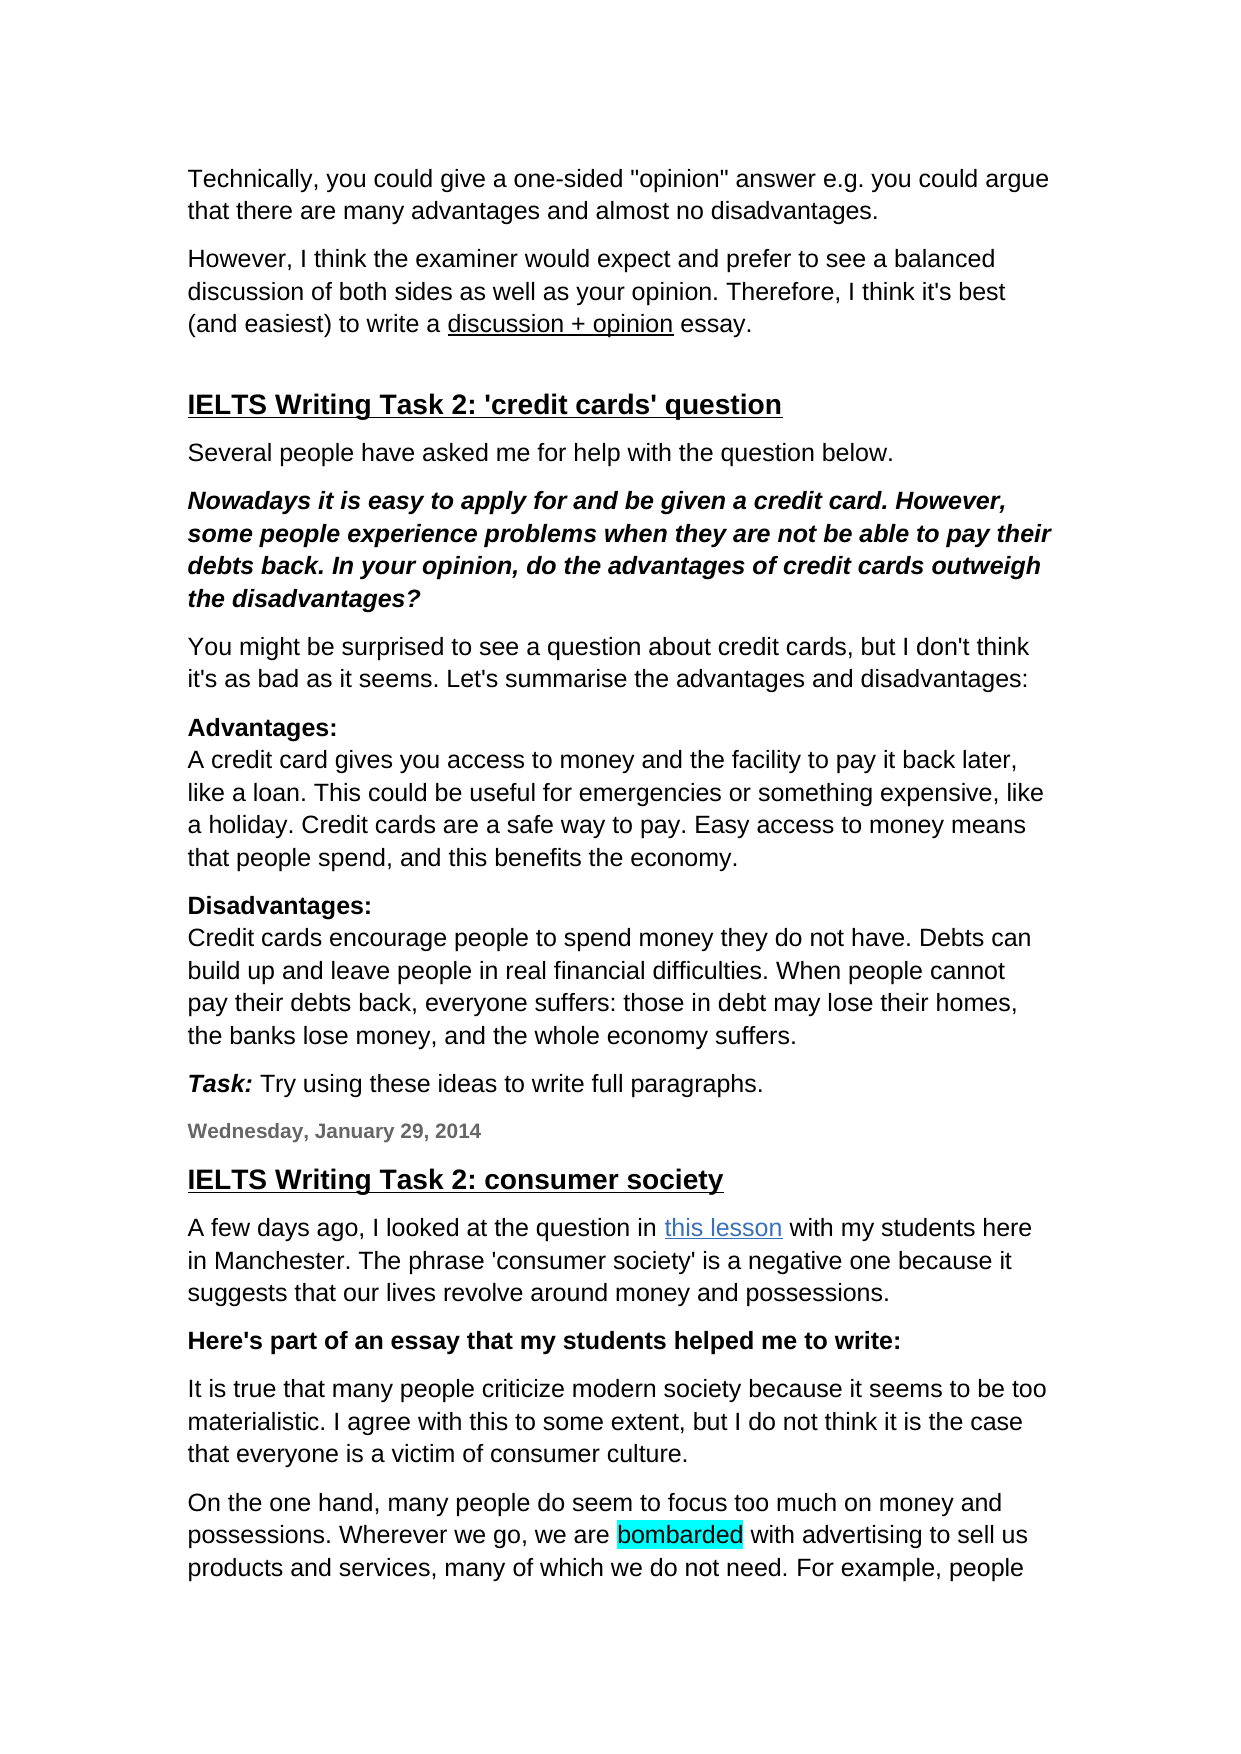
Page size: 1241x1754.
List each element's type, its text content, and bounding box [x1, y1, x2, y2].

text Nowadays it is easy to apply for and be given a credit card. However, some people experience problems when they are not be able to pay their debts back. In your opinion, do the advantages of credit cards outweigh the disadvantages? [187, 484, 1053, 614]
subtitle IELTS Writing Task 2: consumer society [187, 1163, 1053, 1196]
text Advantages: A credit card gives you access to money and the facility to pay it back later, like a loan. This could be useful for emergencies or something expensive, like a holiday. Credit cards are a safe way to pay. Easy access to money means that people spend, and this benefits the economy. [187, 711, 1053, 873]
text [187, 162, 1053, 227]
text You might be surprised to see a question about credit cards, but I don't think it's as bad as it seems. Let's summarise the advantages and disadvantages: [187, 630, 1053, 695]
subtitle Wednesday, January 29, 2014 [187, 1115, 1053, 1148]
text Task: Try using these ideas to write full paragraphs. [187, 1067, 1053, 1099]
text Here's part of an essay that my students helped me to write: [187, 1324, 1053, 1357]
text It is true that many people criticize modern society because it seems to be too materialistic. I agree with this to some extent, but I do not think it is the case that everyone is a victim of consumer culture. [187, 1373, 1053, 1470]
text Disadvantages: Credit cards encourage people to spend money they do not have. Debts can build up and leave people in real financial difficulties. When people cannot pay their debts back, everyone suffers: those in debt may lose their homes, the banks lose money, and the whole economy suffers. [187, 889, 1053, 1051]
text However, I think the examiner would expect and prefer to see a balanced discussion of both sides as well as your opinion. Therefore, I think it's best (and easiest) to write a discussion + opinion essay. [187, 243, 1053, 340]
text Several people have asked me for help with the question below. [187, 436, 1053, 469]
text A few days ago, I looked at the question in this lesson with my students here in Manchester. The phrase 'consumer society' is a negative one because it suggests that our lives revolve around money and possessions. [187, 1211, 1053, 1309]
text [187, 1486, 1053, 1583]
subtitle IELTS Writing Task 2: 'credit cards' question [187, 356, 1053, 421]
